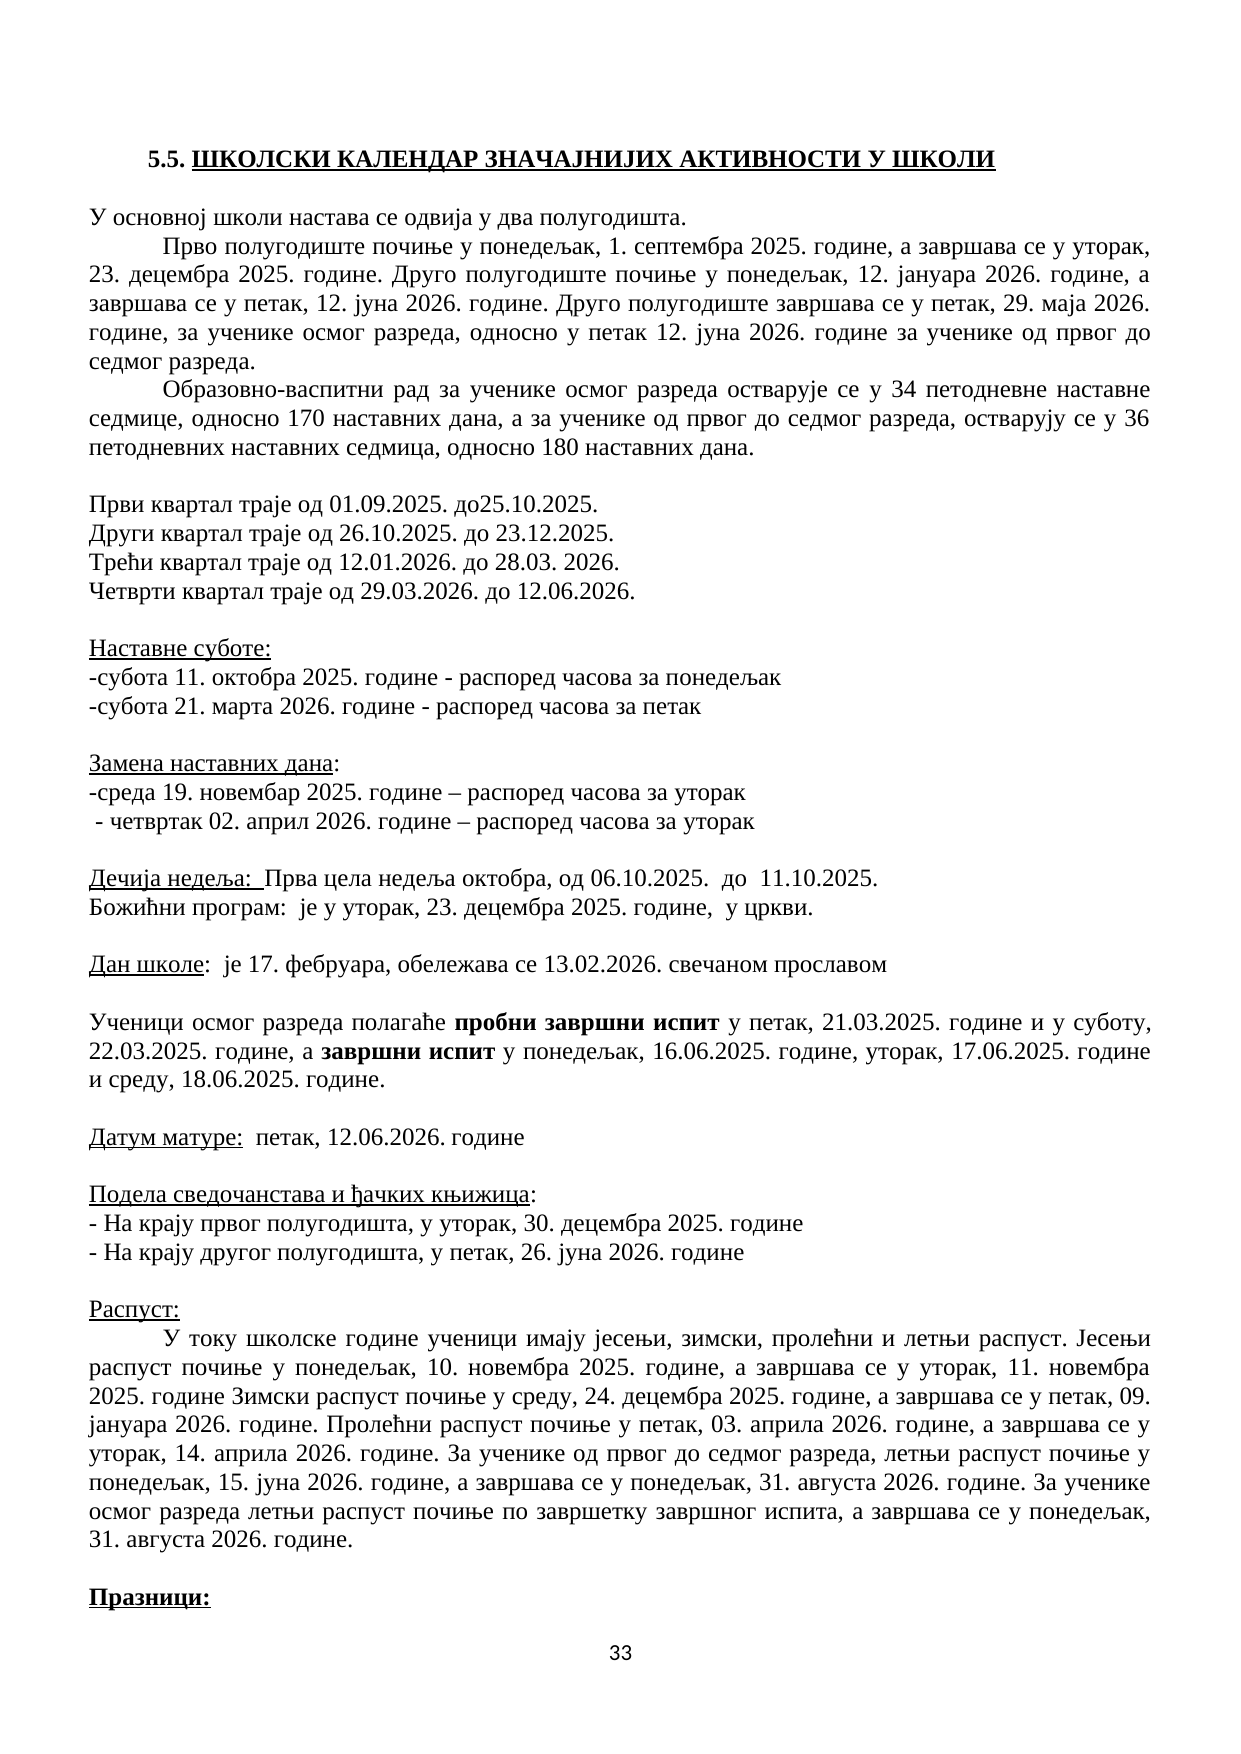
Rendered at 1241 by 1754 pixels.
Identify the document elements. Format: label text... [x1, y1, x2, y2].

text - На крају другог полугодишта, у петак, 26. јуна 2026. године [89, 1237, 1152, 1266]
text Четврти квартал траје од 29.03.2026. до 12.06.2026. [89, 576, 1152, 604]
text - четвртак 02. април 2026. године – распоред часова за уторак [89, 806, 1152, 834]
text Трећи квартал траје од 12.01.2026. до 28.03. 2026. [89, 547, 1152, 576]
text Подела сведочанстава и ђачких књижица: [89, 1179, 1152, 1208]
text - На крају првог полугодишта, у уторак, 30. децембра 2025. године [89, 1208, 1152, 1237]
text -субота 21. марта 2026. године - распоред часова за петак [89, 691, 1152, 719]
text Дан школе: је 17. фебруара, обележава се 13.02.2026. свечаном прославом [89, 949, 1152, 978]
text Дечија недеља: Прва цела недеља октобра, од 06.10.2025. до 11.10.2025. [89, 863, 1152, 892]
text У основној школи настава се одвија у два полугодишта. [89, 202, 1152, 231]
text Божићни програм: је у уторак, 23. децембра 2025. године, у цркви. [89, 892, 1152, 921]
text -средa 19. новембaр 2025. године – распоред часова за уторак [89, 777, 1152, 806]
text 5.5. ШКОЛСКИ КАЛЕНДАР ЗНАЧАЈНИЈИХ АКТИВНОСТИ У ШКОЛИ [148, 144, 1152, 173]
text Други квартал траје од 26.10.2025. до 23.12.2025. [89, 518, 1152, 547]
text У току школске године ученици имају јесењи, зимски, пролећни и летњи распуст. Јесењи распуст почиње у понедељак, 10. новембра 2025. године, а завршава се у уторак, 11. новембра 2025. године Зимски распуст почиње у среду, 24. децембра 2025. године, а завршава се у петак, 09. јануара 2026. године. Пролећни распуст почиње у петак, 03. априла 2026. године, а завршава се у уторак, 14. априла 2026. године. За ученике од првог до седмог разреда, летњи распуст почиње у понедељак, 15. јуна 2026. године, а завршава се у понедељак, 31. августа 2026. године. За ученике осмог разреда летњи распуст почиње по завршетку завршног испита, а завршава се у понедељак, 31. августа 2026. године. [89, 1323, 1152, 1553]
text Датум матуре: петак, 12.06.2026. године [89, 1122, 1152, 1151]
text Ученици осмог разреда полагаће пробни завршни испит у петак, 21.03.2025. године и у суботу, 22.03.2025. године, а завршни испит у понедељак, 16.06.2025. године, уторак, 17.06.2025. године и среду, 18.06.2025. године. [89, 1007, 1152, 1093]
text Распуст: [89, 1294, 1152, 1323]
text Наставне суботе: [89, 633, 1152, 662]
text Прво полугодиште почиње у понедељак, 1. септембра 2025. године, а завршава се у уторак, 23. децембра 2025. године. Друго полугодиште почиње у понедељак, 12. јануара 2026. године, a завршава се у петак, 12. јуна 2026. године. Друго полугодиште завршава се у петак, 29. маја 2026. године, за ученике осмог разреда, односно у петак 12. јуна 2026. године за ученике од првог до седмог разреда. [89, 231, 1152, 374]
text Замена наставних дана: [89, 748, 1152, 777]
text Празници: [89, 1582, 1152, 1611]
text Први квартал траје од 01.09.2025. до25.10.2025. [89, 489, 1152, 518]
text Образовно-васпитни рад за ученике осмог разрeда остварује се у 34 петодневне наставне седмице, односно 170 наставних дана, a за ученике од првог до седмог разреда, остварују се у 36 петодневних наставних седмица, односно 180 наставних дана. [89, 374, 1152, 461]
text -субота 11. октобра 2025. године - распоред часова за понедељак [89, 662, 1152, 691]
